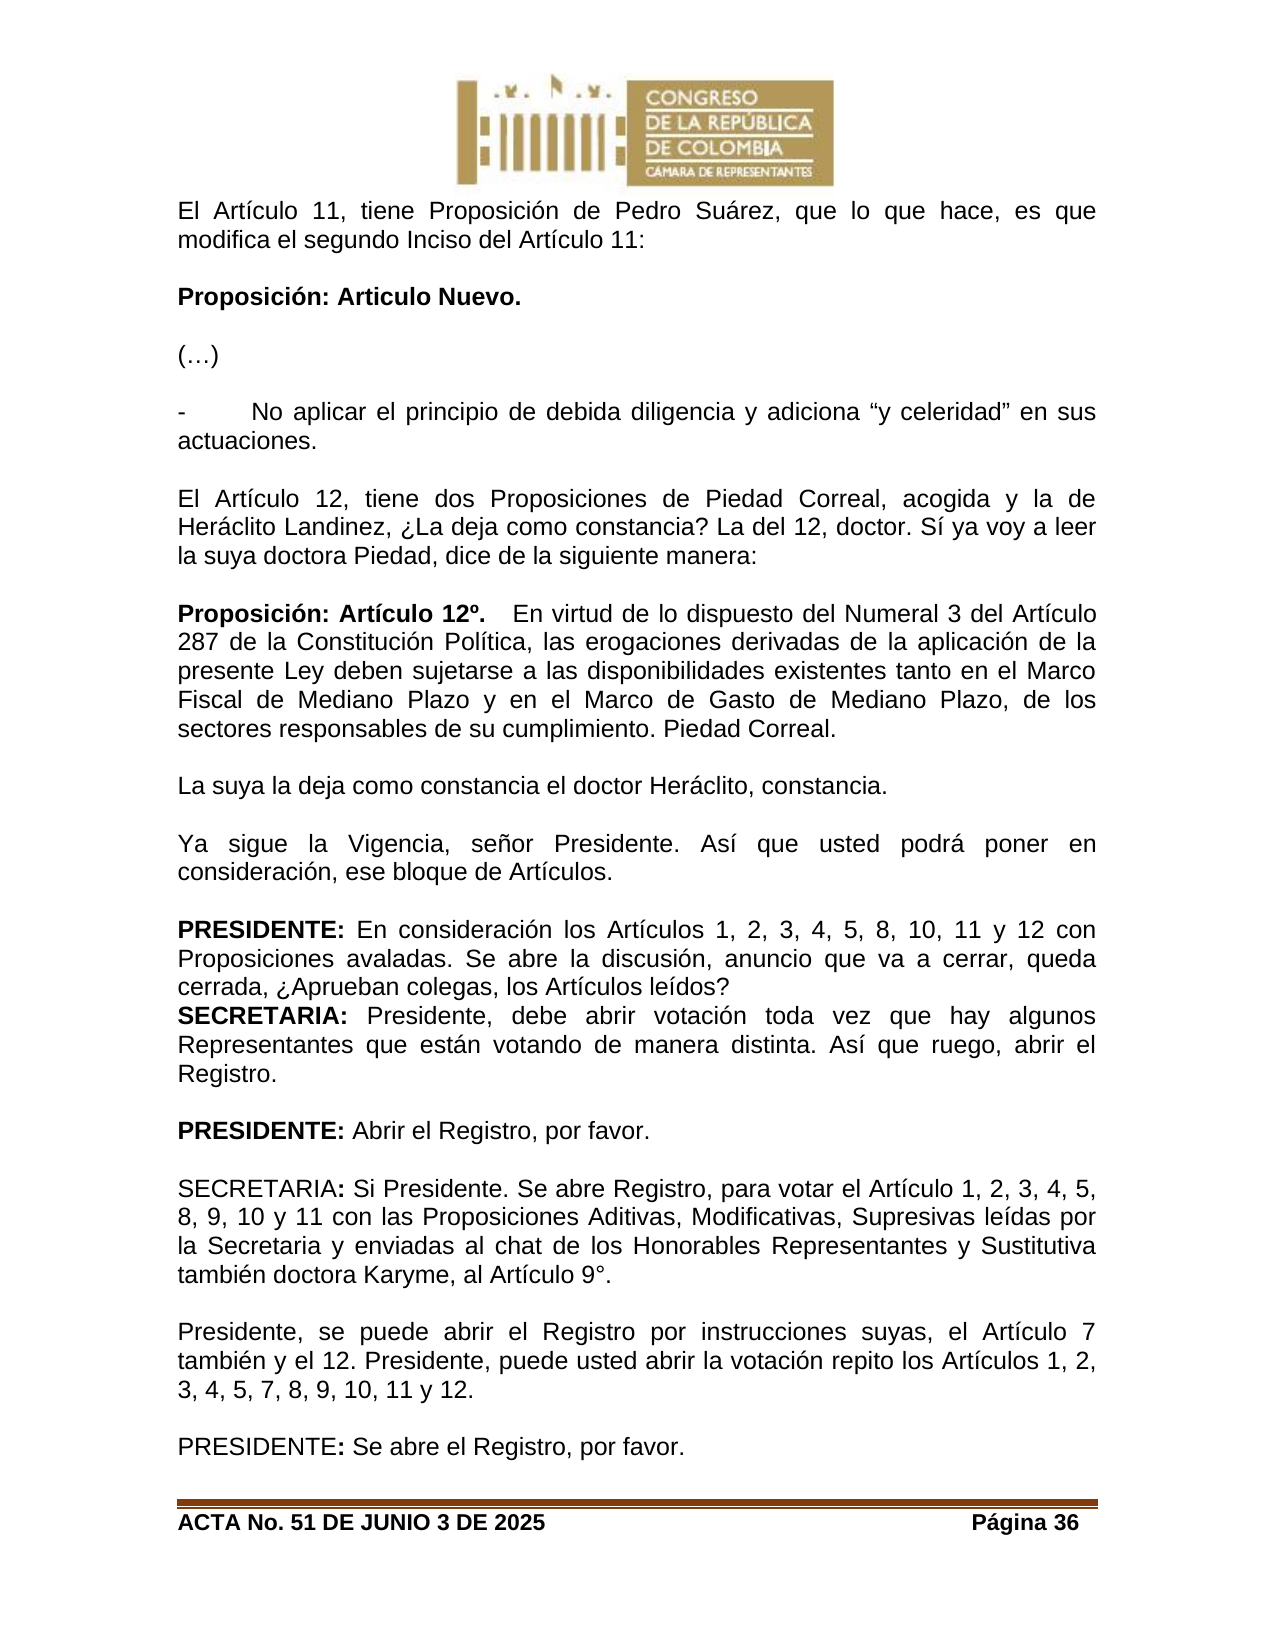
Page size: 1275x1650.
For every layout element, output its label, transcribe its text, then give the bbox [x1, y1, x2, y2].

text El Artículo 12, tiene dos Proposiciones de Piedad Correal, acogida y la de Heráclito Landinez, ¿La deja como constancia? La del 12, doctor. Sí ya voy a leer la suya doctora Piedad, dice de la siguiente manera: [177, 484, 1098, 570]
text Ya sigue la Vigencia, señor Presidente. Así que usted podrá poner en consideración, ese bloque de Artículos. [177, 829, 1098, 886]
list No aplicar el principio de debida diligencia y adiciona “y celeridad” en sus actuaciones. [177, 397, 1098, 455]
text La suya la deja como constancia el doctor Heráclito, constancia. [177, 771, 1098, 800]
subtitle Proposición: Articulo Nuevo. [177, 282, 1098, 311]
subtitle SECRETARIA: Presidente, debe abrir votación toda vez que hay algunos Representantes que están votando de manera distinta. Así que ruego, abrir el Registro. [177, 1001, 1098, 1087]
picture [430, 73, 845, 197]
subtitle PRESIDENTE: Abrir el Registro, por favor. [177, 1116, 1098, 1145]
subtitle Proposición: Artículo 12º. En virtud de lo dispuesto del Numeral 3 del Artículo 287 de la Constitución Política, las erogaciones derivadas de la aplicación de la presente Ley deben sujetarse a las disponibilidades existentes tanto en el Marco Fiscal de Mediano Plazo y en el Marco de Gasto de Mediano Plazo, de los sectores responsables de su cumplimiento. Piedad Correal. [177, 599, 1098, 742]
text PRESIDENTE: Se abre el Registro, por favor. [177, 1432, 1098, 1461]
text PRESIDENTE: En consideración los Artículos 1, 2, 3, 4, 5, 8, 10, 11 y 12 con Proposiciones avaladas. Se abre la discusión, anuncio que va a cerrar, queda cerrada, ¿Aprueban colegas, los Artículos leídos? [177, 915, 1098, 1001]
text El Artículo 11, tiene Proposición de Pedro Suárez, que lo que hace, es que modifica el segundo Inciso del Artículo 11: [177, 196, 1098, 254]
text (…) [177, 340, 1098, 369]
text Presidente, se puede abrir el Registro por instrucciones suyas, el Artículo 7 también y el 12. Presidente, puede usted abrir la votación repito los Artículos 1, 2, 3, 4, 5, 7, 8, 9, 10, 11 y 12. [177, 1317, 1098, 1404]
text SECRETARIA: Si Presidente. Se abre Registro, para votar el Artículo 1, 2, 3, 4, 5, 8, 9, 10 y 11 con las Proposiciones Aditivas, Modificativas, Supresivas leídas por la Secretaria y enviadas al chat de los Honorables Representantes y Sustitutiva también doctora Karyme, al Artículo 9°. [177, 1174, 1098, 1289]
